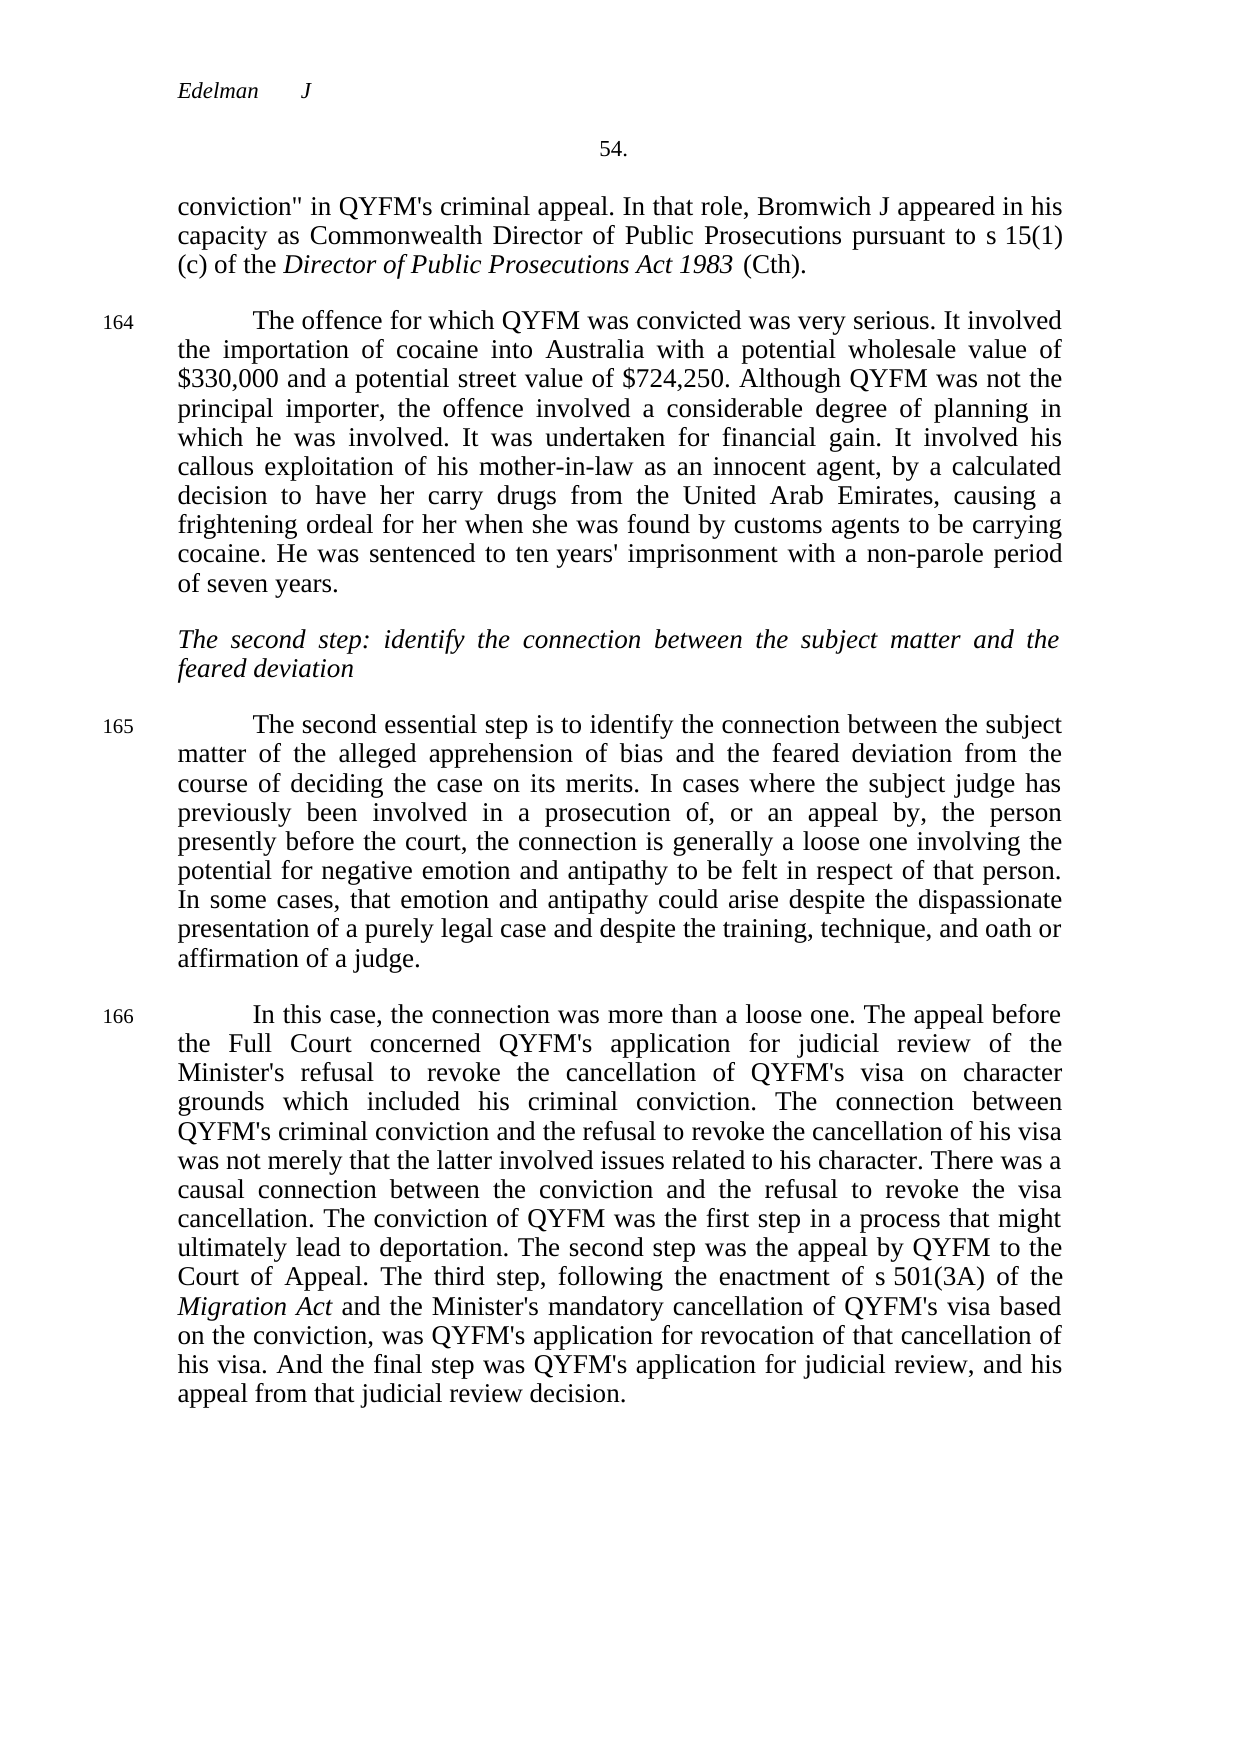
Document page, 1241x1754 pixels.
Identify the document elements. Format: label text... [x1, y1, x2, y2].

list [102, 192, 1063, 279]
subtitle The second step: identify the connection between the subject matter and the feared deviation [177, 625, 1063, 683]
list In this case, the connection was more than a loose one. The appeal before the Full Court concerned QYFM's application for judicial review of the Minister's refusal to revoke the cancellation of QYFM's visa on character grounds which included his criminal conviction. The connection between QYFM's criminal conviction and the refusal to revoke the cancellation of his visa was not merely that the latter involved issues related to his character. There was a causal connection between the conviction and the refusal to revoke the visa cancellation. The conviction of QYFM was the first step in a process that might ultimately lead to deportation. The second step was the appeal by QYFM to the Court of Appeal. The third step, following the enactment of s 501(3A) of the Migration Act and the Minister's mandatory cancellation of QYFM's visa based on the conviction, was QYFM's application for revocation of that cancellation of his visa. And the final step was QYFM's application for judicial review, and his appeal from that judicial review decision. [102, 1000, 1063, 1408]
list The offence for which QYFM was convicted was very serious. It involved the importation of cocaine into Australia with a potential wholesale value of $330,000 and a potential street value of $724,250. Although QYFM was not the principal importer, the offence involved a considerable degree of planning in which he was involved. It was undertaken for financial gain. It involved his callous exploitation of his mother-in-law as an innocent agent, by a calculated decision to have her carry drugs from the United Arab Emirates, causing a frightening ordeal for her when she was found by customs agents to be carrying cocaine. He was sentenced to ten years' imprisonment with a non-parole period of seven years. [102, 306, 1063, 598]
list The second essential step is to identify the connection between the subject matter of the alleged apprehension of bias and the feared deviation from the course of deciding the case on its merits. In cases where the subject judge has previously been involved in a prosecution of, or an appeal by, the person presently before the court, the connection is generally a loose one involving the potential for negative emotion and antipathy to be felt in respect of that person. In some cases, that emotion and antipathy could arise despite the dispassionate presentation of a purely legal case and despite the training, technique, and oath or affirmation of a judge. [102, 710, 1063, 973]
